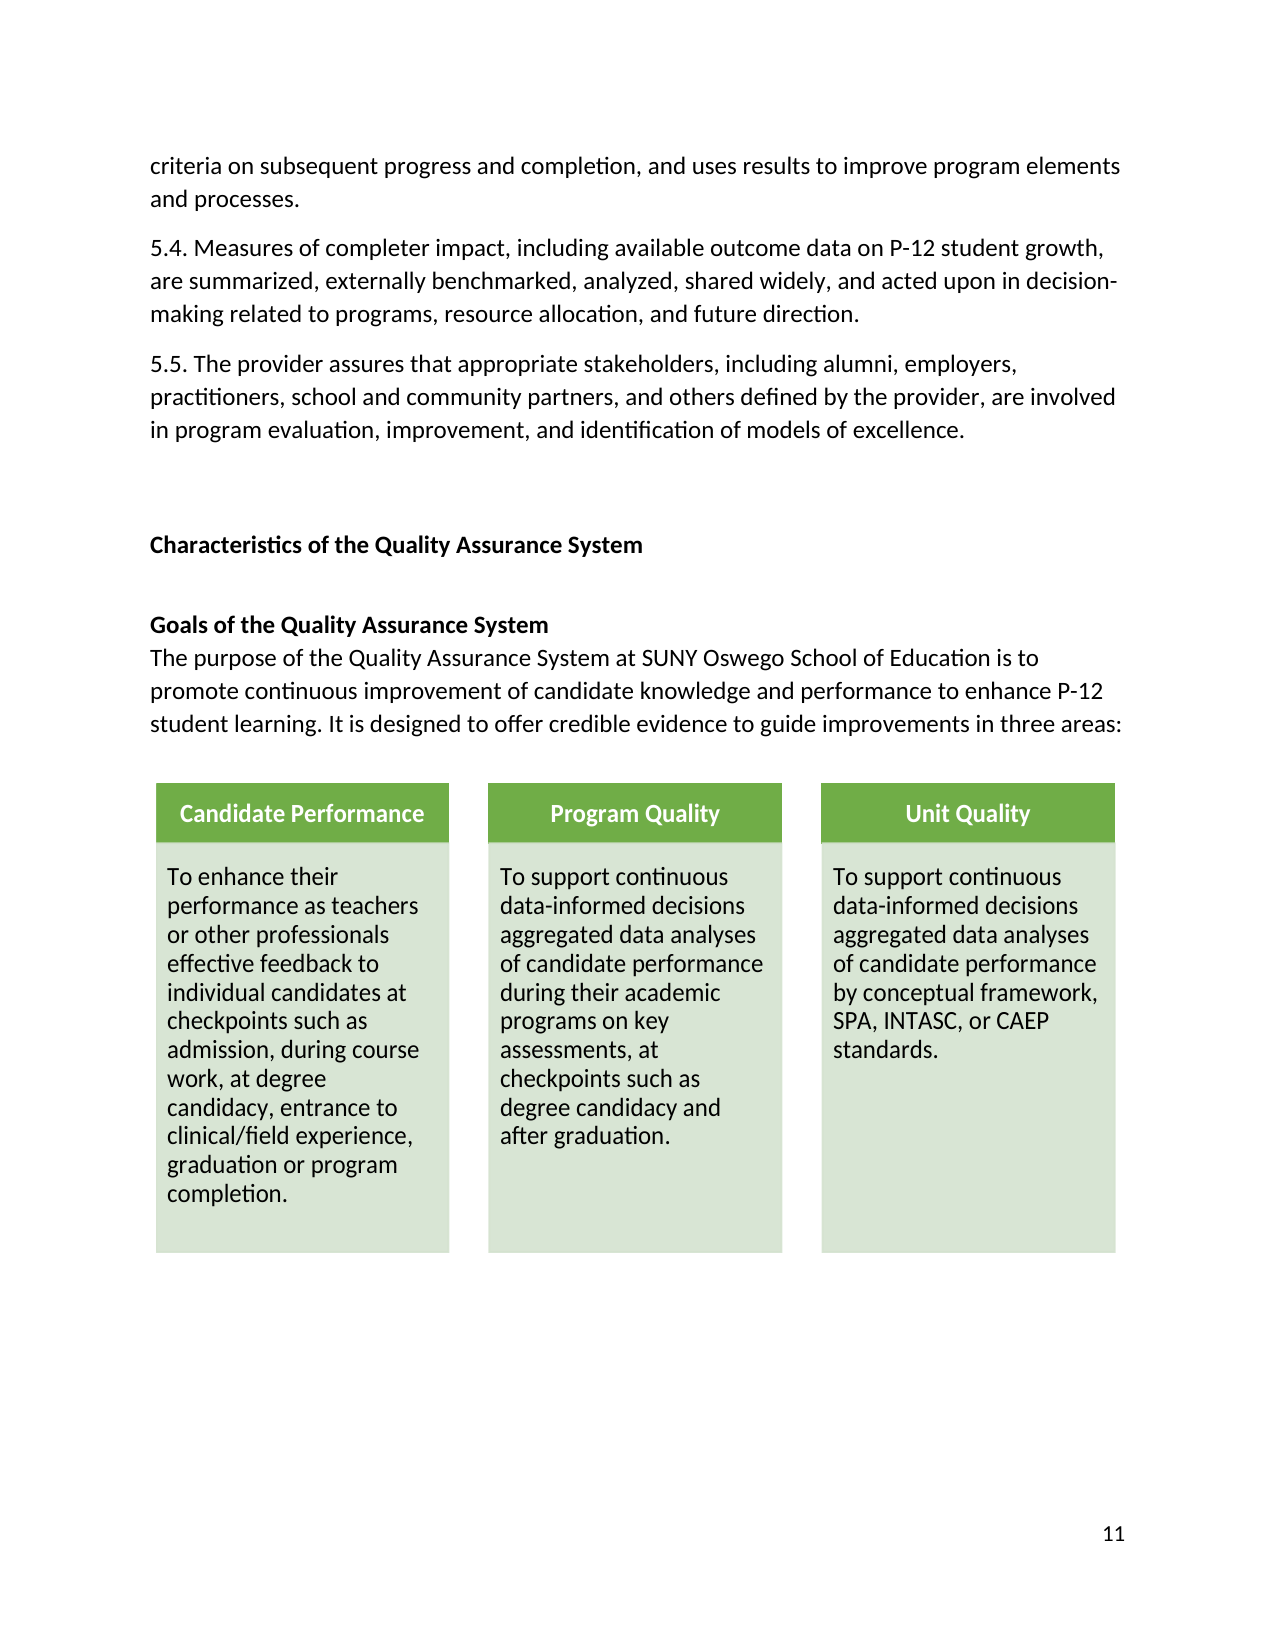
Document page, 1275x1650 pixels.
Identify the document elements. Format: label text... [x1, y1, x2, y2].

subtitle Characteristics of the Quality Assurance System [150, 529, 1125, 560]
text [150, 150, 1125, 213]
text The purpose of the Quality Assurance System at SUNY Oswego School of Education is to promote continuous improvement of candidate knowledge and performance to enhance P-12 student learning. It is designed to offer credible evidence to guide improvements in three areas: [150, 642, 1125, 739]
text 5.5. The provider assures that appropriate stakeholders, including alumni, employers, practitioners, school and community partners, and others defined by the provider, are involved in program evaluation, improvement, and identification of models of excellence. [150, 348, 1125, 444]
text 5.4. Measures of completer impact, including available outcome data on P-12 student growth, are summarized, externally benchmarked, analyzed, shared widely, and acted upon in decision-making related to programs, resource allocation, and future direction. [150, 232, 1125, 329]
subtitle Goals of the Quality Assurance System [150, 609, 1125, 640]
